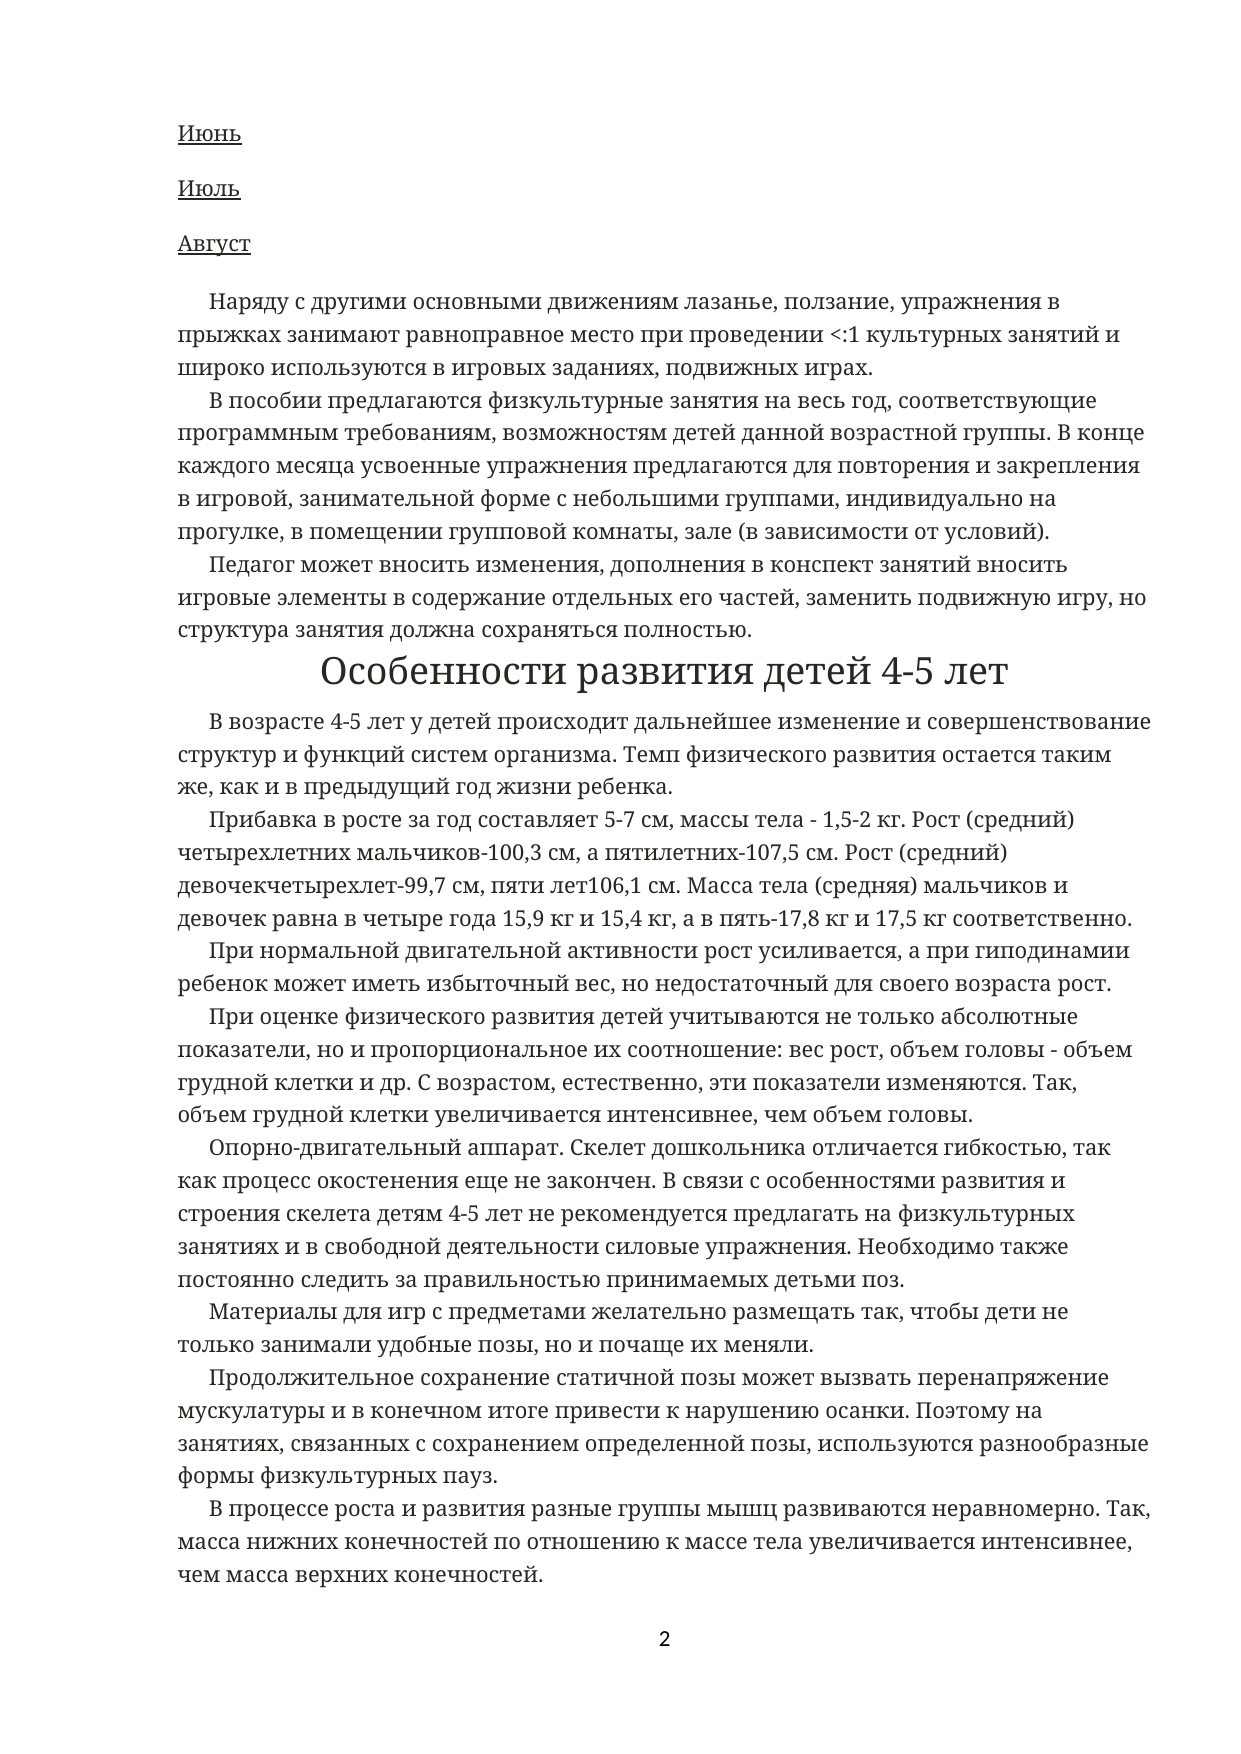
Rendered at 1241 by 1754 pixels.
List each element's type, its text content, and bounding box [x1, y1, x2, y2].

text Продолжительное сохранение статичной позы может вызвать перенапряжение мускулатуры и в конечном итоге привести к нарушению осанки. Поэтому на занятиях, связанных с сохранением определенной позы, используются разнообразные формы физкультурных пауз. [177, 1359, 1152, 1490]
text Август [177, 228, 1152, 258]
text При оценке физического развития детей учитываются не только абсолютные показатели, но и пропорциональное их соотношение: вес рост, объем головы - объем грудной клетки и др. С возрастом, естественно, эти показатели изменяются. Так, объем грудной клетки увеличивается интенсивнее, чем объем головы. [177, 998, 1152, 1129]
text При нормальной двигательной активности рост усиливается, а при гиподинамии ребенок может иметь избыточный вес, но недостаточный для своего возраста рост. [177, 932, 1152, 998]
subtitle Особенности развития детей 4-5 лет [177, 644, 1152, 695]
text Материалы для игр с предметами желательно размещать так, чтобы дети не только занимали удобные позы, но и почаще их меняли. [177, 1293, 1152, 1359]
text Опорно-двигательный аппарат. Скелет дошкольника отличается гибкостью, так как процесс окостенения еще не закончен. В связи с особенностями развития и строения скелета детям 4-5 лет не рекомендуется предлагать на физкультурных занятиях и в свободной деятельности силовые упражнения. Необходимо также постоянно следить за правильностью принимаемых детьми поз. [177, 1129, 1152, 1293]
text Июнь [177, 118, 1152, 148]
text Июль [177, 173, 1152, 203]
text В процессе роста и развития разные группы мышц развиваются неравномерно. Так, масса нижних конечностей по отношению к массе тела увеличивается интенсивнее, чем масса верхних конечностей. [177, 1490, 1152, 1589]
text Наряду с другими основными движениям лазанье, ползание, упражнения в прыжках занимают равноправное место при проведении <:1 культурных занятий и широко используются в игровых заданиях, подвижных играх. [177, 283, 1152, 382]
text Педагог может вносить изменения, дополнения в конспект занятий вносить игровые элементы в содержание отдельных его частей, заменить подвижную игру, но структура занятия должна сохраняться полностью. [177, 546, 1152, 644]
text В пособии предлагаются физкультурные занятия на весь год, соответствующие программным требованиям, возможностям детей данной возрастной группы. В конце каждого месяца усвоенные упражнения предлагаются для повторения и закрепления в игровой, занимательной форме с небольшими группами, индивидуально на прогулке, в помещении групповой комнаты, зале (в зависимости от условий). [177, 382, 1152, 546]
text В возрасте 4-5 лет у детей происходит дальнейшее изменение и совершенствование структур и функций систем организма. Темп физического развития остается таким же, как и в предыдущий год жизни ребенка. [177, 703, 1152, 801]
text Прибавка в росте за год составляет 5-7 см, массы тела - 1,5-2 кг. Рост (средний) четырехлетних мальчиков-100,3 см, а пятилетних-107,5 см. Рост (средний) девочекчетырехлет-99,7 см, пяти лет106,1 см. Масса тела (средняя) мальчиков и девочек равна в четыре года 15,9 кг и 15,4 кг, а в пять-17,8 кг и 17,5 кг соответственно. [177, 801, 1152, 932]
